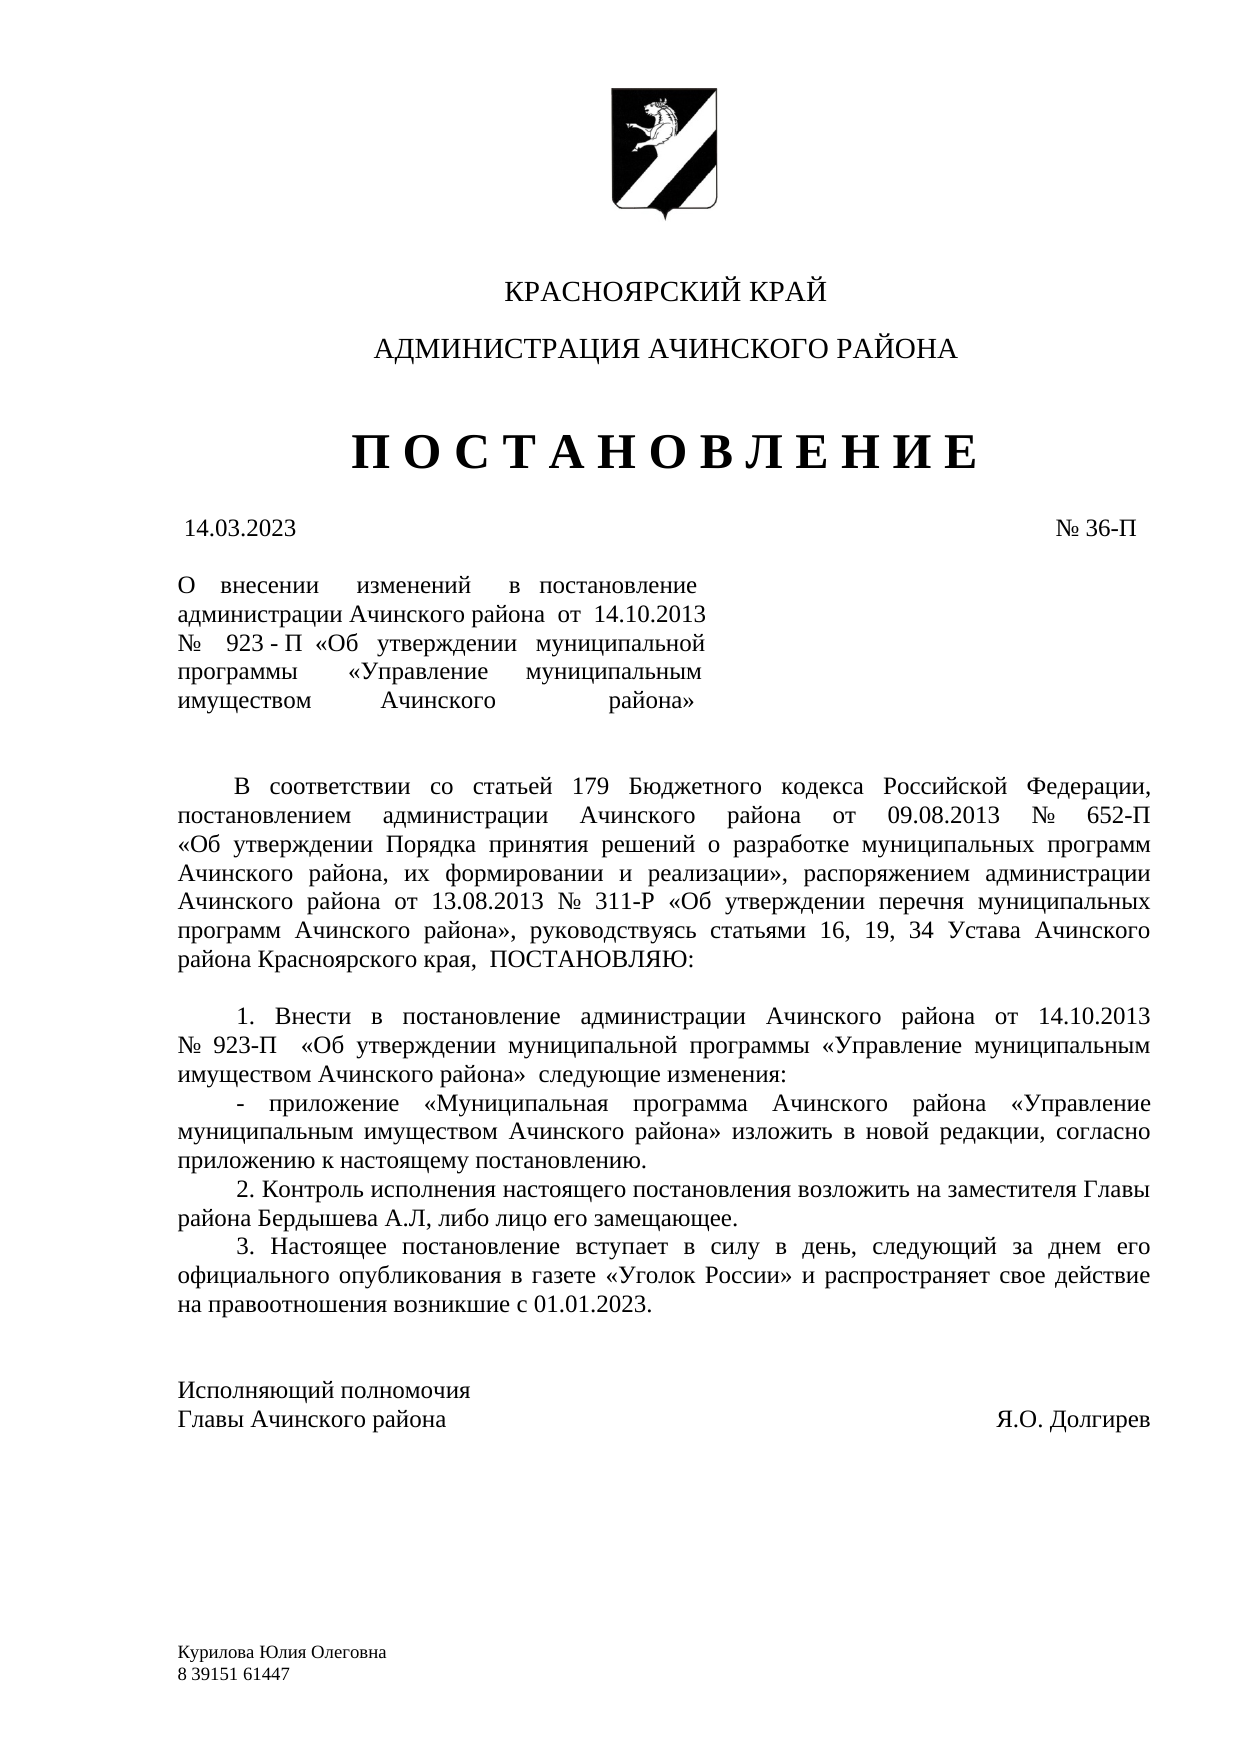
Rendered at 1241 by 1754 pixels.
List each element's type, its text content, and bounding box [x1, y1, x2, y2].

text КРАСНОЯРСКИЙ КРАЙ [177, 274, 1154, 307]
text № 923 - П «Об утверждении муниципальной [177, 628, 1152, 656]
subtitle П О С Т А Н О В Л Е Н И Е [177, 422, 1152, 479]
text - приложение «Муниципальная программа Ачинского района «Управление муниципальным имуществом Ачинского района» изложить в новой редакции, согласно приложению к настоящему постановлению. [177, 1088, 1152, 1174]
text О внесении изменений в постановление [177, 570, 1152, 599]
text 14.03.2023 № 36-П [177, 513, 1152, 541]
text 8 39151 61447 [177, 1663, 1152, 1684]
text 3. Настоящее постановление вступает в силу в день, следующий за днем его официального опубликования в газете «Уголок России» и распространяет свое действие на правоотношения возникшие с 01.01.2023. [177, 1231, 1152, 1318]
text Исполняющий полномочия [177, 1375, 1152, 1404]
picture [610, 88, 719, 222]
text имуществом Ачинского района» [177, 685, 1152, 714]
text АДМИНИСТРАЦИЯ АЧИНСКОГО РАЙОНА [177, 331, 1154, 364]
text 2. Контроль исполнения настоящего постановления возложить на заместителя Главы района Бердышева А.Л, либо лицо его замещающее. [177, 1174, 1152, 1231]
text Курилова Юлия Олеговна [177, 1641, 1152, 1663]
text 1. Внести в постановление администрации Ачинского района от 14.10.2013 № 923-П «Об утверждении муниципальной программы «Управление муниципальным имуществом Ачинского района» следующие изменения: [177, 1001, 1152, 1088]
text программы «Управление муниципальным [177, 656, 1152, 685]
text администрации Ачинского района от 14.10.2013 [177, 599, 1152, 628]
text В соответствии со статьей 179 Бюджетного кодекса Российской Федерации, постановлением администрации Ачинского района от 09.08.2013 № 652-П «Об утверждении Порядка принятия решений о разработке муниципальных программ Ачинского района, их формировании и реализации», распоряжением администрации Ачинского района от 13.08.2013 № 311-Р «Об утверждении перечня муниципальных программ Ачинского района», руководствуясь статьями 16, 19, 34 Устава Ачинского района Красноярского края, ПОСТАНОВЛЯЮ: [177, 771, 1152, 973]
text Главы Ачинского района Я.О. Долгирев [177, 1404, 1152, 1433]
